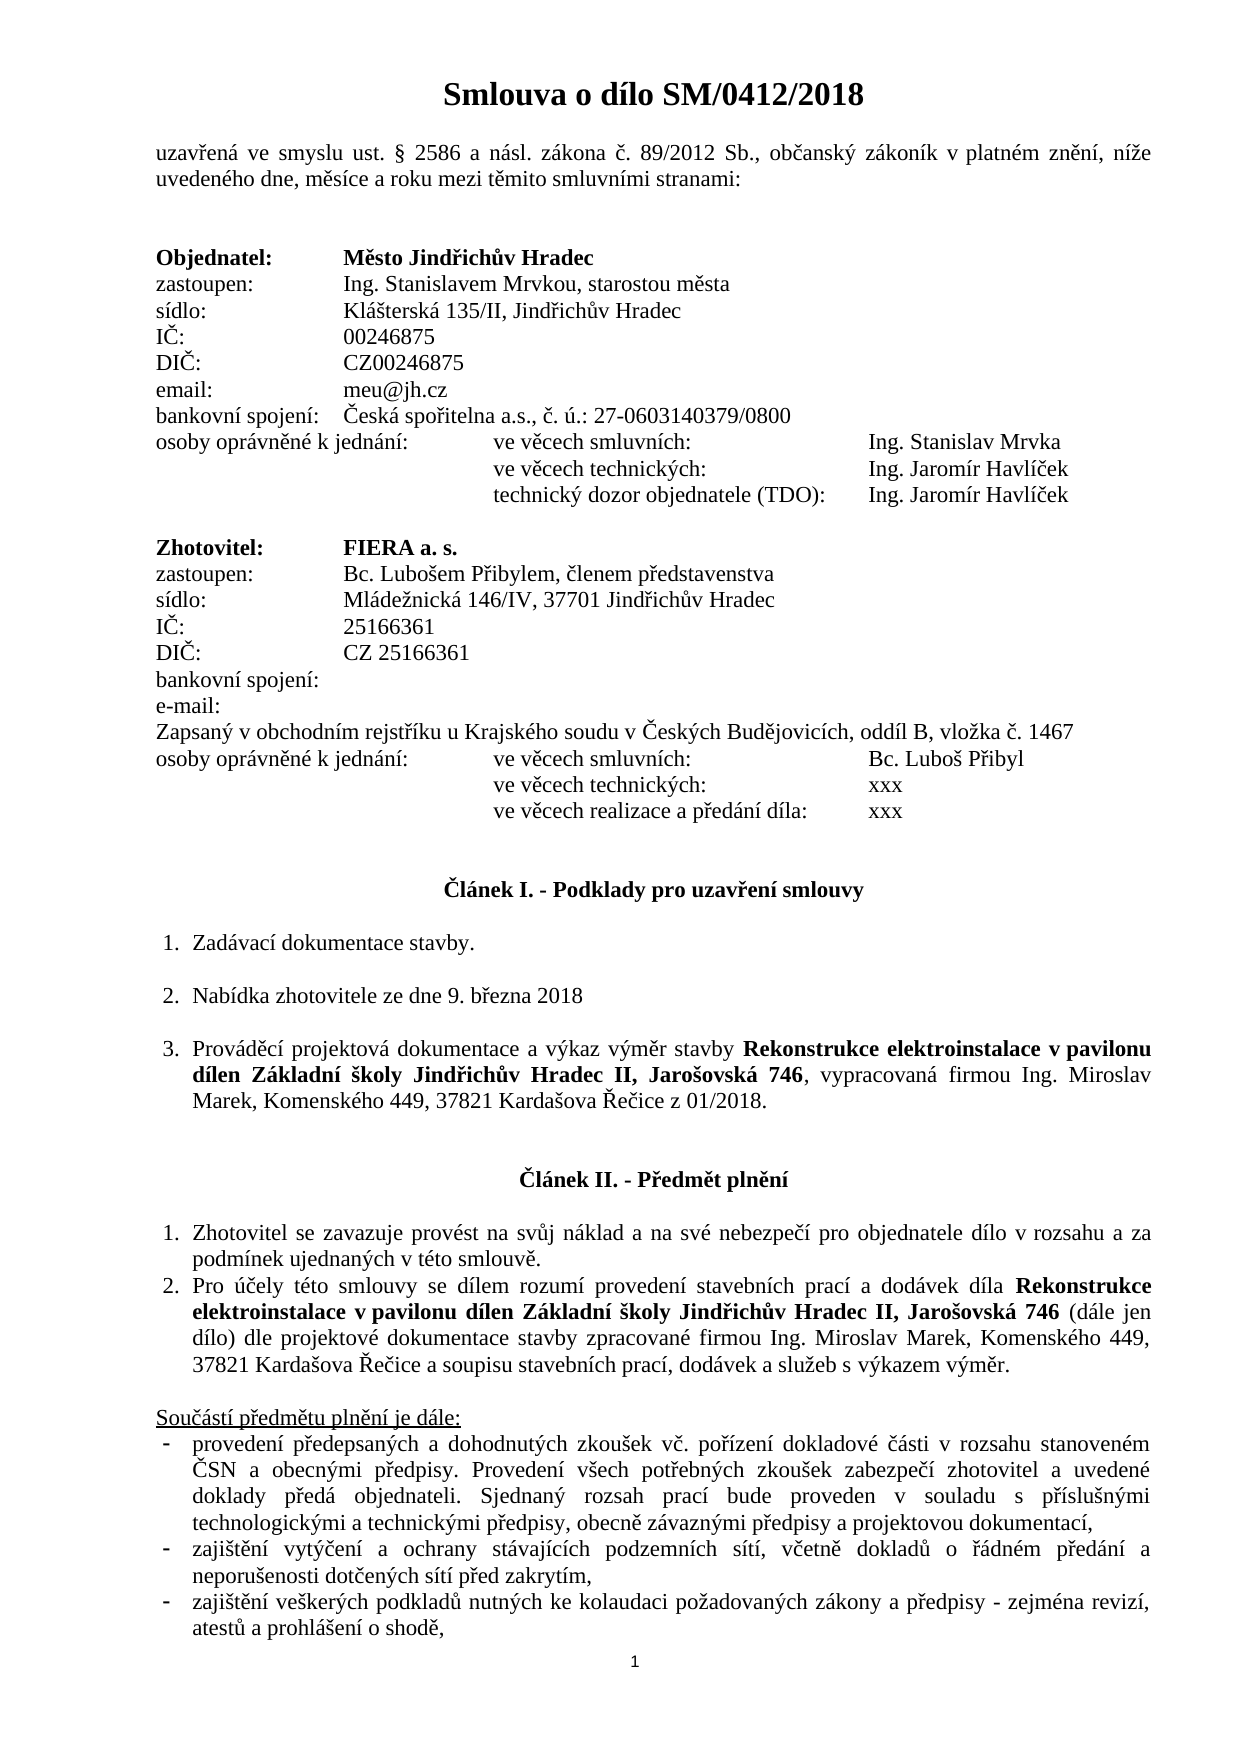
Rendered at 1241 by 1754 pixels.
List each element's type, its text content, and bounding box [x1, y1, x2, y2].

text Článek I. - Podklady pro uzavření smlouvy [156, 876, 1152, 903]
text DIČ: CZ00246875 [156, 349, 1152, 376]
text sídlo: Mládežnická 146/IV, 37701 Jindřichův Hradec [156, 587, 1152, 613]
text ve věcech realizace a předání díla: xxx [418, 797, 1152, 824]
text osoby oprávněné k jednání: ve věcech smluvních: Bc. Luboš Přibyl [156, 745, 1152, 771]
text Smlouva o dílo SM/0412/2018 [156, 74, 1152, 112]
text zastoupen: Bc. Lubošem Přibylem, členem představenstva [156, 560, 1152, 587]
list zajištění vytýčení a ochrany stávajících podzemních sítí, včetně dokladů o řádném předání a neporušenosti dotčených sítí před zakrytím, [162, 1535, 1152, 1588]
text IČ: 00246875 [156, 323, 1152, 349]
text ve věcech technických: Ing. Jaromír Havlíček [418, 455, 1152, 481]
text Součástí předmětu plnění je dále: [156, 1403, 1152, 1430]
list Pro účely této smlouvy se dílem rozumí provedení stavebních prací a dodávek díla Rekonstrukce elektroinstalace v pavilonu dílen Základní školy Jindřichův Hradec II, Jarošovská 746 (dále jen dílo) dle projektové dokumentace stavby zpracované firmou Ing. Miroslav Marek, Komenského 449, 37821 Kardašova Řečice a soupisu stavebních prací, dodávek a služeb s výkazem výměr. [162, 1272, 1152, 1377]
text bankovní spojení: [156, 666, 1152, 692]
text sídlo: Klášterská 135/II, Jindřichův Hradec [156, 297, 1152, 323]
text zastoupen: Ing. Stanislavem Mrvkou, starostou města [156, 270, 1152, 297]
list Zhotovitel se zavazuje provést na svůj náklad a na své nebezpečí pro objednatele dílo v rozsahu a za podmínek ujednaných v této smlouvě. [162, 1219, 1152, 1272]
text uzavřená ve smyslu ust. § 2586 a násl. zákona č. 89/2012 Sb., občanský zákoník v platném znění, níže uvedeného dne, měsíce a roku mezi těmito smluvními stranami: [156, 138, 1152, 191]
text Článek II. - Předmět plnění [156, 1166, 1152, 1193]
list Zadávací dokumentace stavby. [162, 929, 1152, 956]
text email: meu@jh.cz [156, 376, 1152, 402]
list provedení předepsaných a dohodnutých zkoušek vč. pořízení dokladové části v rozsahu stanoveném ČSN a obecnými předpisy. Provedení všech potřebných zkoušek zabezpečí zhotovitel a uvedené doklady předá objednateli. Sjednaný rozsah prací bude proveden v souladu s příslušnými technologickými a technickými předpisy, obecně závaznými předpisy a projektovou dokumentací, [162, 1430, 1152, 1535]
list Prováděcí projektová dokumentace a výkaz výměr stavby Rekonstrukce elektroinstalace v pavilonu dílen Základní školy Jindřichův Hradec II, Jarošovská 746, vypracovaná firmou Ing. Miroslav Marek, Komenského 449, 37821 Kardašova Řečice z 01/2018. [162, 1034, 1152, 1114]
text DIČ: CZ 25166361 [156, 639, 1152, 666]
text osoby oprávněné k jednání: ve věcech smluvních: Ing. Stanislav Mrvka [156, 428, 1152, 455]
text e-mail: [156, 692, 1152, 718]
list Nabídka zhotovitele ze dne 9. března 2018 [162, 982, 1152, 1008]
text IČ: 25166361 [156, 613, 1152, 639]
text Objednatel: Město Jindřichův Hradec [156, 244, 1152, 270]
text Zhotovitel: FIERA a. s. [156, 534, 1152, 560]
text technický dozor objednatele (TDO): Ing. Jaromír Havlíček [418, 481, 1152, 507]
text Zapsaný v obchodním rejstříku u Krajského soudu v Českých Budějovicích, oddíl B, vložka č. 1467 [118, 718, 1152, 745]
text ve věcech technických: xxx [418, 771, 1152, 797]
text bankovní spojení: Česká spořitelna a.s., č. ú.: 27-0603140379/0800 [156, 402, 1152, 428]
list zajištění veškerých podkladů nutných ke kolaudaci požadovaných zákony a předpisy - zejména revizí, atestů a prohlášení o shodě, [162, 1588, 1152, 1641]
